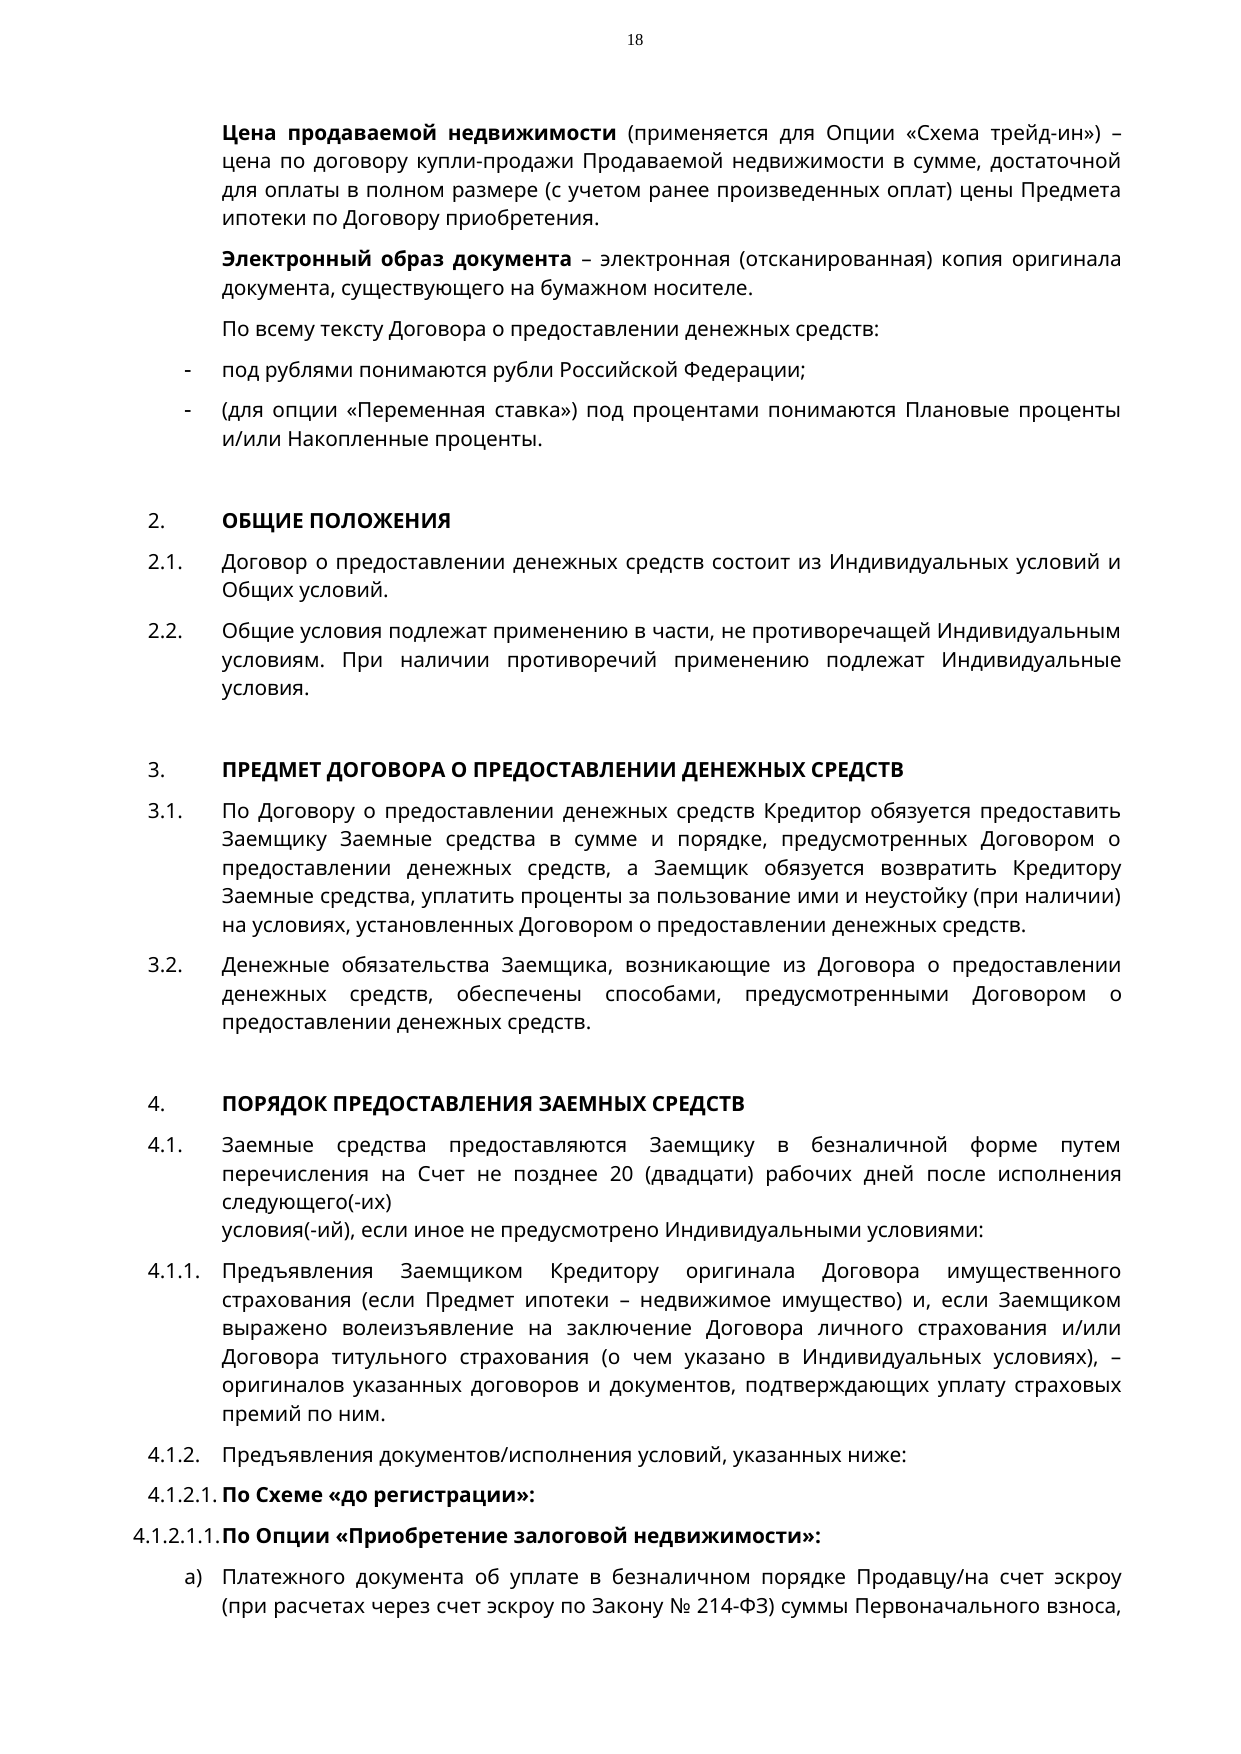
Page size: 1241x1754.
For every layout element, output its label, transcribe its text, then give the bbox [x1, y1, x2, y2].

text По всему тексту Договора о предоставлении денежных средств: [222, 314, 1122, 342]
list Заемные средства предоставляются Заемщику в безналичной форме путем перечисления на Счет не позднее 20 (двадцати) рабочих дней после исполнения следующего(-их) условия(-ий), если иное не предусмотрено Индивидуальными условиями: [148, 1130, 1122, 1244]
list ПРЕДМЕТ ДОГОВОРА О ПРЕДОСТАВЛЕНИИ ДЕНЕЖНЫХ СРЕДСТВ [148, 755, 1122, 783]
list ОБЩИЕ ПОЛОЖЕНИЯ [148, 506, 1122, 534]
list Денежные обязательства Заемщика, возникающие из Договора о предоставлении денежных средств, обеспечены способами, предусмотренными Договором о предоставлении денежных средств. [148, 951, 1122, 1036]
text Цена продаваемой недвижимости (применяется для Опции «Схема трейд-ин») – цена по договору купли-продажи Продаваемой недвижимости в сумме, достаточной для оплаты в полном размере (с учетом ранее произведенных оплат) цены Предмета ипотеки по Договору приобретения. [222, 118, 1122, 232]
list По Договору о предоставлении денежных средств Кредитор обязуется предоставить Заемщику Заемные средства в сумме и порядке, предусмотренных Договором о предоставлении денежных средств, а Заемщик обязуется возвратить Кредитору Заемные средства, уплатить проценты за пользование ими и неустойку (при наличии) на условиях, установленных Договором о предоставлении денежных средств. [148, 796, 1122, 938]
list По Опции «Приобретение залоговой недвижимости»: [133, 1522, 1122, 1550]
list Предъявления документов/исполнения условий, указанных ниже: [148, 1440, 1122, 1468]
list (для опции «Переменная ставка») под процентами понимаются Плановые проценты и/или Накопленные проценты. [184, 396, 1122, 452]
text Электронный образ документа – электронная (отсканированная) копия оригинала документа, существующего на бумажном носителе. [222, 244, 1122, 301]
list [184, 1562, 1122, 1619]
list Договор о предоставлении денежных средств состоит из Индивидуальных условий и Общих условий. [148, 547, 1122, 604]
list По Схеме «до регистрации»: [148, 1481, 1122, 1509]
list Общие условия подлежат применению в части, не противоречащей Индивидуальным условиям. При наличии противоречий применению подлежат Индивидуальные условия. [148, 616, 1122, 702]
list Предъявления Заемщиком Кредитору оригинала Договора имущественного страхования (если Предмет ипотеки – недвижимое имущество) и, если Заемщиком выражено волеизъявление на заключение Договора личного страхования и/или Договора титульного страхования (о чем указано в Индивидуальных условиях), – оригиналов указанных договоров и документов, подтверждающих уплату страховых премий по ним. [148, 1257, 1122, 1427]
list ПОРЯДОК ПРЕДОСТАВЛЕНИЯ ЗАЕМНЫХ СРЕДСТВ [148, 1089, 1122, 1118]
list под рублями понимаются рубли Российской Федерации; [184, 355, 1122, 383]
